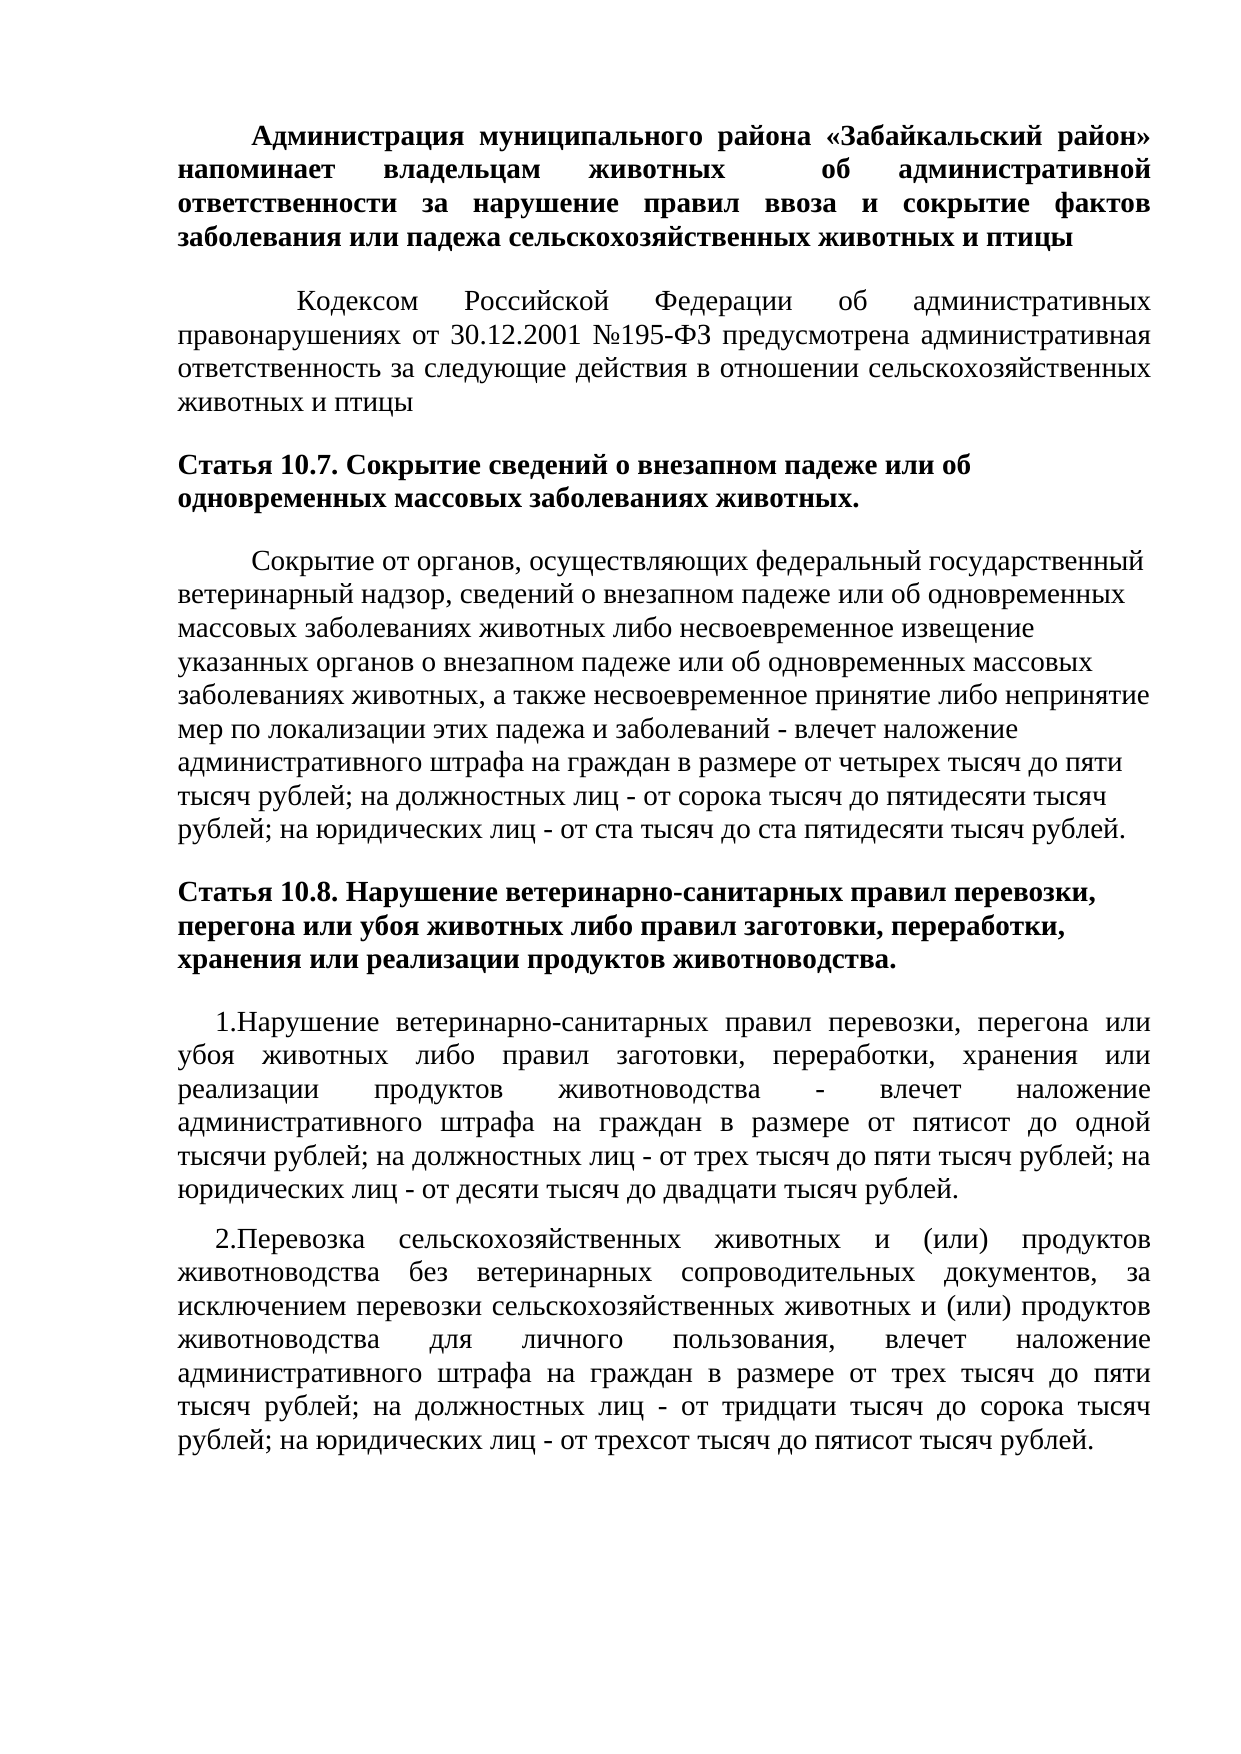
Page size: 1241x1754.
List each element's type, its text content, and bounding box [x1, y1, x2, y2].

text 2.Перевозка сельскохозяйственных животных и (или) продуктов животноводства без ветеринарных сопроводительных документов, за исключением перевозки сельскохозяйственных животных и (или) продуктов животноводства для личного пользования, влечет наложение административного штрафа на граждан в размере от трех тысяч до пяти тысяч рублей; на должностных лиц - от тридцати тысяч до сорока тысяч рублей; на юридических лиц - от трехсот тысяч до пятисот тысяч рублей. [177, 1221, 1152, 1456]
text Статья 10.7. Сокрытие сведений о внезапном падеже или об одновременных массовых заболеваниях животных. [177, 447, 1152, 514]
text 1.Нарушение ветеринарно-санитарных правил перевозки, перегона или убоя животных либо правил заготовки, переработки, хранения или реализации продуктов животноводства - влечет наложение административного штрафа на граждан в размере от пятисот до одной тысячи рублей; на должностных лиц - от трех тысяч до пяти тысяч рублей; на юридических лиц - от десяти тысяч до двадцати тысяч рублей. [177, 1004, 1152, 1205]
text Кодексом Российской Федерации об административных правонарушениях от 30.12.2001 №195-ФЗ предусмотрена административная ответственность за следующие действия в отношении сельскохозяйственных животных и птицы [177, 283, 1152, 418]
text Сокрытие от органов, осуществляющих федеральный государственный ветеринарный надзор, сведений о внезапном падеже или об одновременных массовых заболеваниях животных либо несвоевременное извещение указанных органов о внезапном падеже или об одновременных массовых заболеваниях животных, а также несвоевременное принятие либо непринятие мер по локализации этих падежа и заболеваний - влечет наложение административного штрафа на граждан в размере от четырех тысяч до пяти тысяч рублей; на должностных лиц - от сорока тысяч до пятидесяти тысяч рублей; на юридических лиц - от ста тысяч до ста пятидесяти тысяч рублей. [177, 543, 1152, 845]
text Статья 10.8. Нарушение ветеринарно-санитарных правил перевозки, перегона или убоя животных либо правил заготовки, переработки, хранения или реализации продуктов животноводства. [177, 874, 1152, 975]
text Администрация муниципального района «Забайкальский район» напоминает владельцам животных об административной ответственности за нарушение правил ввоза и сокрытие фактов заболевания или падежа сельскохозяйственных животных и птицы [177, 118, 1152, 252]
